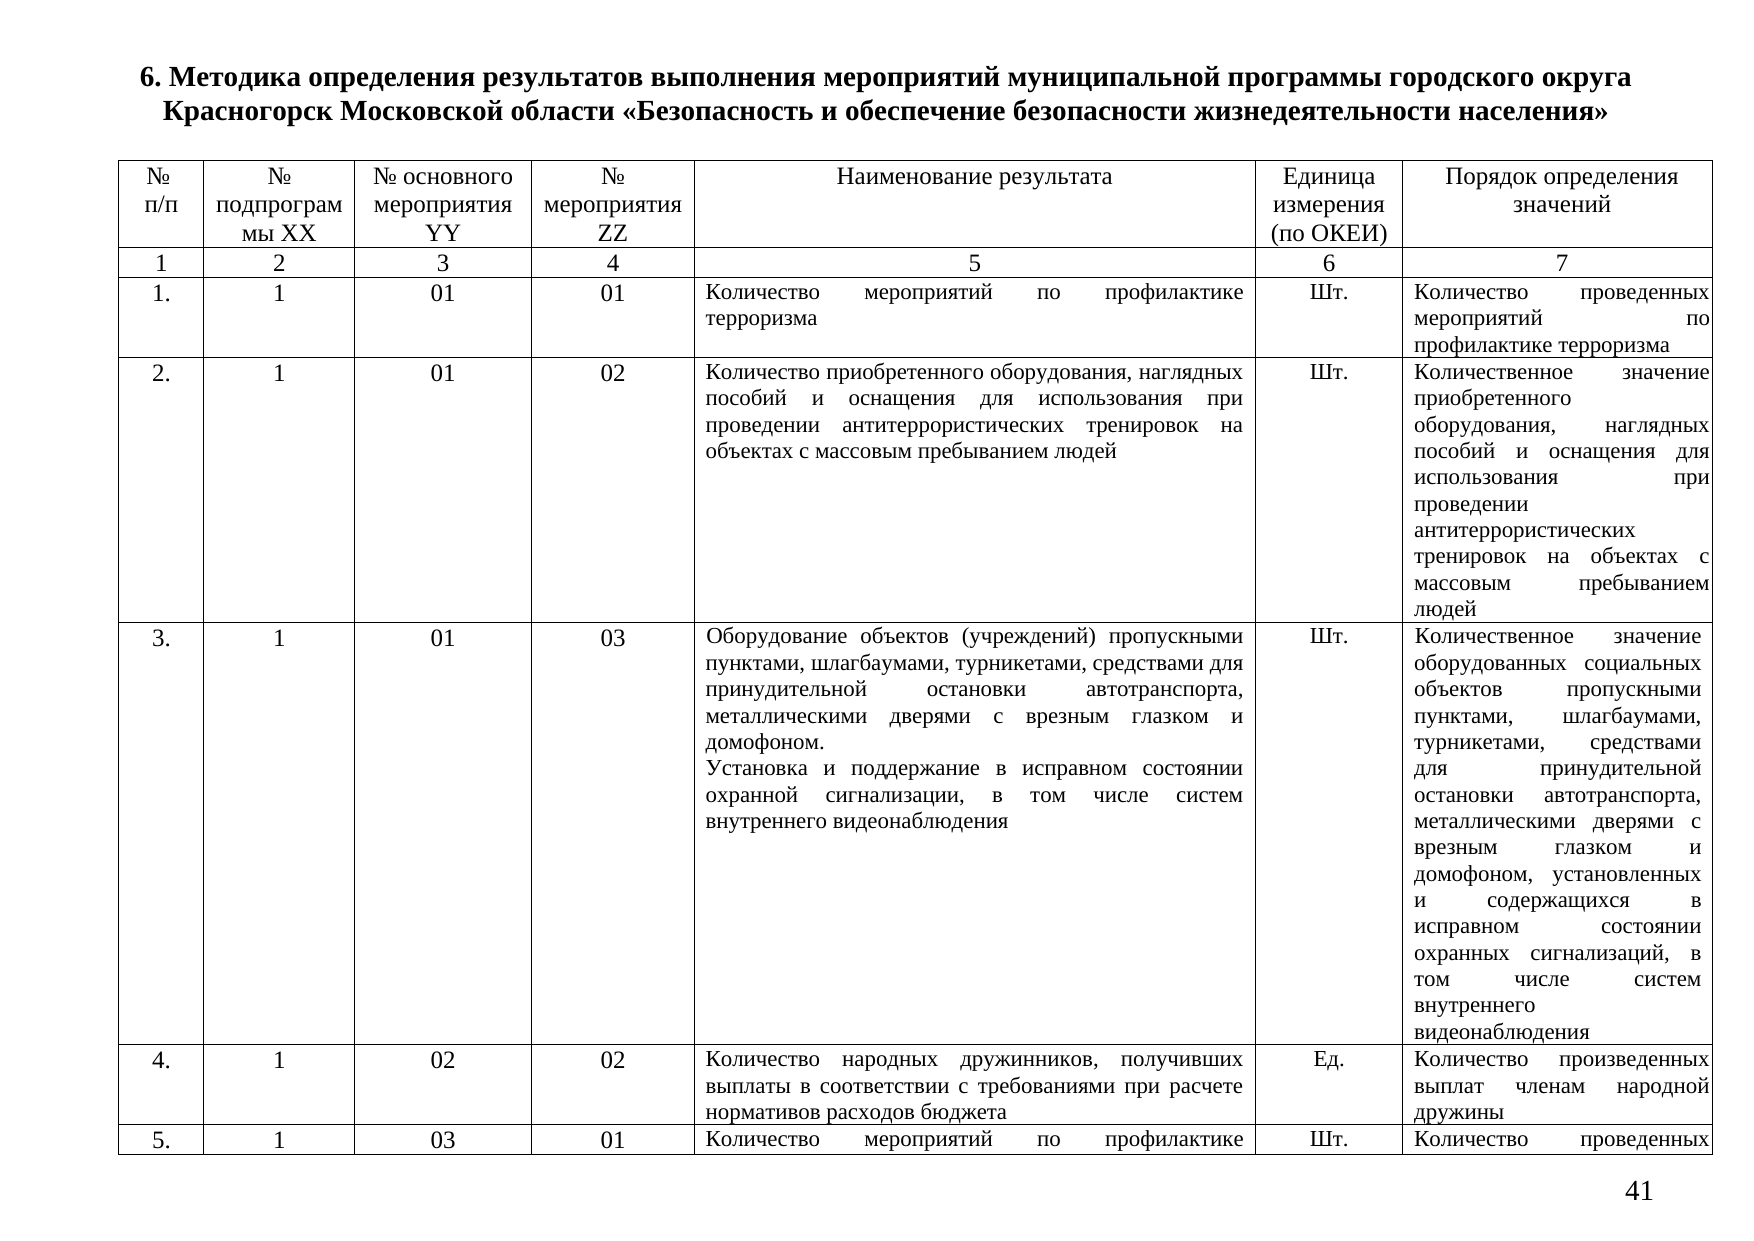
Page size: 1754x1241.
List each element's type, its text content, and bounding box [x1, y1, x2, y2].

table_cell 01 [532, 278, 694, 357]
table_cell 02 [532, 358, 694, 622]
table_cell 5. [119, 1125, 203, 1154]
table_cell Количество приобретенного оборудования, наглядных пособий и оснащения для использования при проведении антитеррористических тренировок на объектах с массовым пребыванием людей [695, 358, 1255, 622]
text 6. Методика определения результатов выполнения мероприятий муниципальной программы городского округа Красногорск Московской области «Безопасность и обеспечение безопасности жизнедеятельности населения» [118, 59, 1654, 126]
table_cell 02 [355, 1045, 531, 1124]
table_cell Количественное значение приобретенного оборудования, наглядных пособий и оснащения для использования при проведении антитеррористических тренировок на объектах с массовым пребыванием людей [1403, 358, 1712, 622]
table_cell 03 [355, 1125, 531, 1154]
table_cell Количество мероприятий по профилактике терроризма [695, 278, 1255, 357]
table_cell 03 [532, 623, 694, 1044]
table_header № основного мероприятия YY [355, 161, 531, 247]
table_cell 01 [355, 623, 531, 1044]
table_cell 1 [204, 1125, 354, 1154]
table_cell 4 [532, 248, 694, 277]
table_cell 5 [695, 248, 1255, 277]
table_cell 2. [119, 358, 203, 622]
table_cell Количественное значение оборудованных социальных объектов пропускными пунктами, шлагбаумами, турникетами, средствами для принудительной остановки автотранспорта, металлическими дверями с врезным глазком и домофоном, установленных и содержащихся в исправном состоянии охранных сигнализаций, в том числе систем внутреннего видеонаблюдения [1403, 623, 1712, 1044]
table_cell Шт. [1256, 623, 1402, 1044]
table_header Порядок определения значений [1403, 161, 1712, 247]
table_cell Ед. [1256, 1045, 1402, 1124]
table_cell Шт. [1256, 278, 1402, 357]
table_cell 2 [204, 248, 354, 277]
table_cell 01 [532, 1125, 694, 1154]
table_cell 1. [119, 278, 203, 357]
table_cell 02 [532, 1045, 694, 1124]
table_cell Количество проведенных мероприятий по профилактике терроризма [1403, 278, 1712, 357]
table_cell 3 [355, 248, 531, 277]
table_cell 1 [204, 358, 354, 622]
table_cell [1403, 1125, 1712, 1154]
table_cell 7 [1403, 248, 1712, 277]
table_cell Количество произведенных выплат членам народной дружины [1403, 1045, 1712, 1124]
table_cell 3. [119, 623, 203, 1044]
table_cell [695, 1125, 1255, 1154]
table_cell Количество народных дружинников, получивших выплаты в соответствии с требованиями при расчете нормативов расходов бюджета [695, 1045, 1255, 1124]
table_header № подпрограммы ХХ [204, 161, 354, 247]
table_header № п/п [119, 161, 203, 247]
table_header Единица измерения (по ОКЕИ) [1256, 161, 1402, 247]
table_cell 1 [204, 278, 354, 357]
table_cell 01 [355, 358, 531, 622]
table_cell Шт. [1256, 358, 1402, 622]
table_header Наименование результата [695, 161, 1255, 247]
table_cell 1 [204, 623, 354, 1044]
table_header № мероприятия ZZ [532, 161, 694, 247]
table_cell 1 [119, 248, 203, 277]
table_cell 6 [1256, 248, 1402, 277]
table_cell 01 [355, 278, 531, 357]
table_cell Шт. [1256, 1125, 1402, 1154]
table_cell Оборудование объектов (учреждений) пропускными пунктами, шлагбаумами, турникетами, средствами для принудительной остановки автотранспорта, металлическими дверями с врезным глазком и домофоном. Установка и поддержание в исправном состоянии охранной сигнализации, в том числе систем внутреннего видеонаблюдения [695, 623, 1255, 1044]
table_cell 4. [119, 1045, 203, 1124]
table_cell 1 [204, 1045, 354, 1124]
